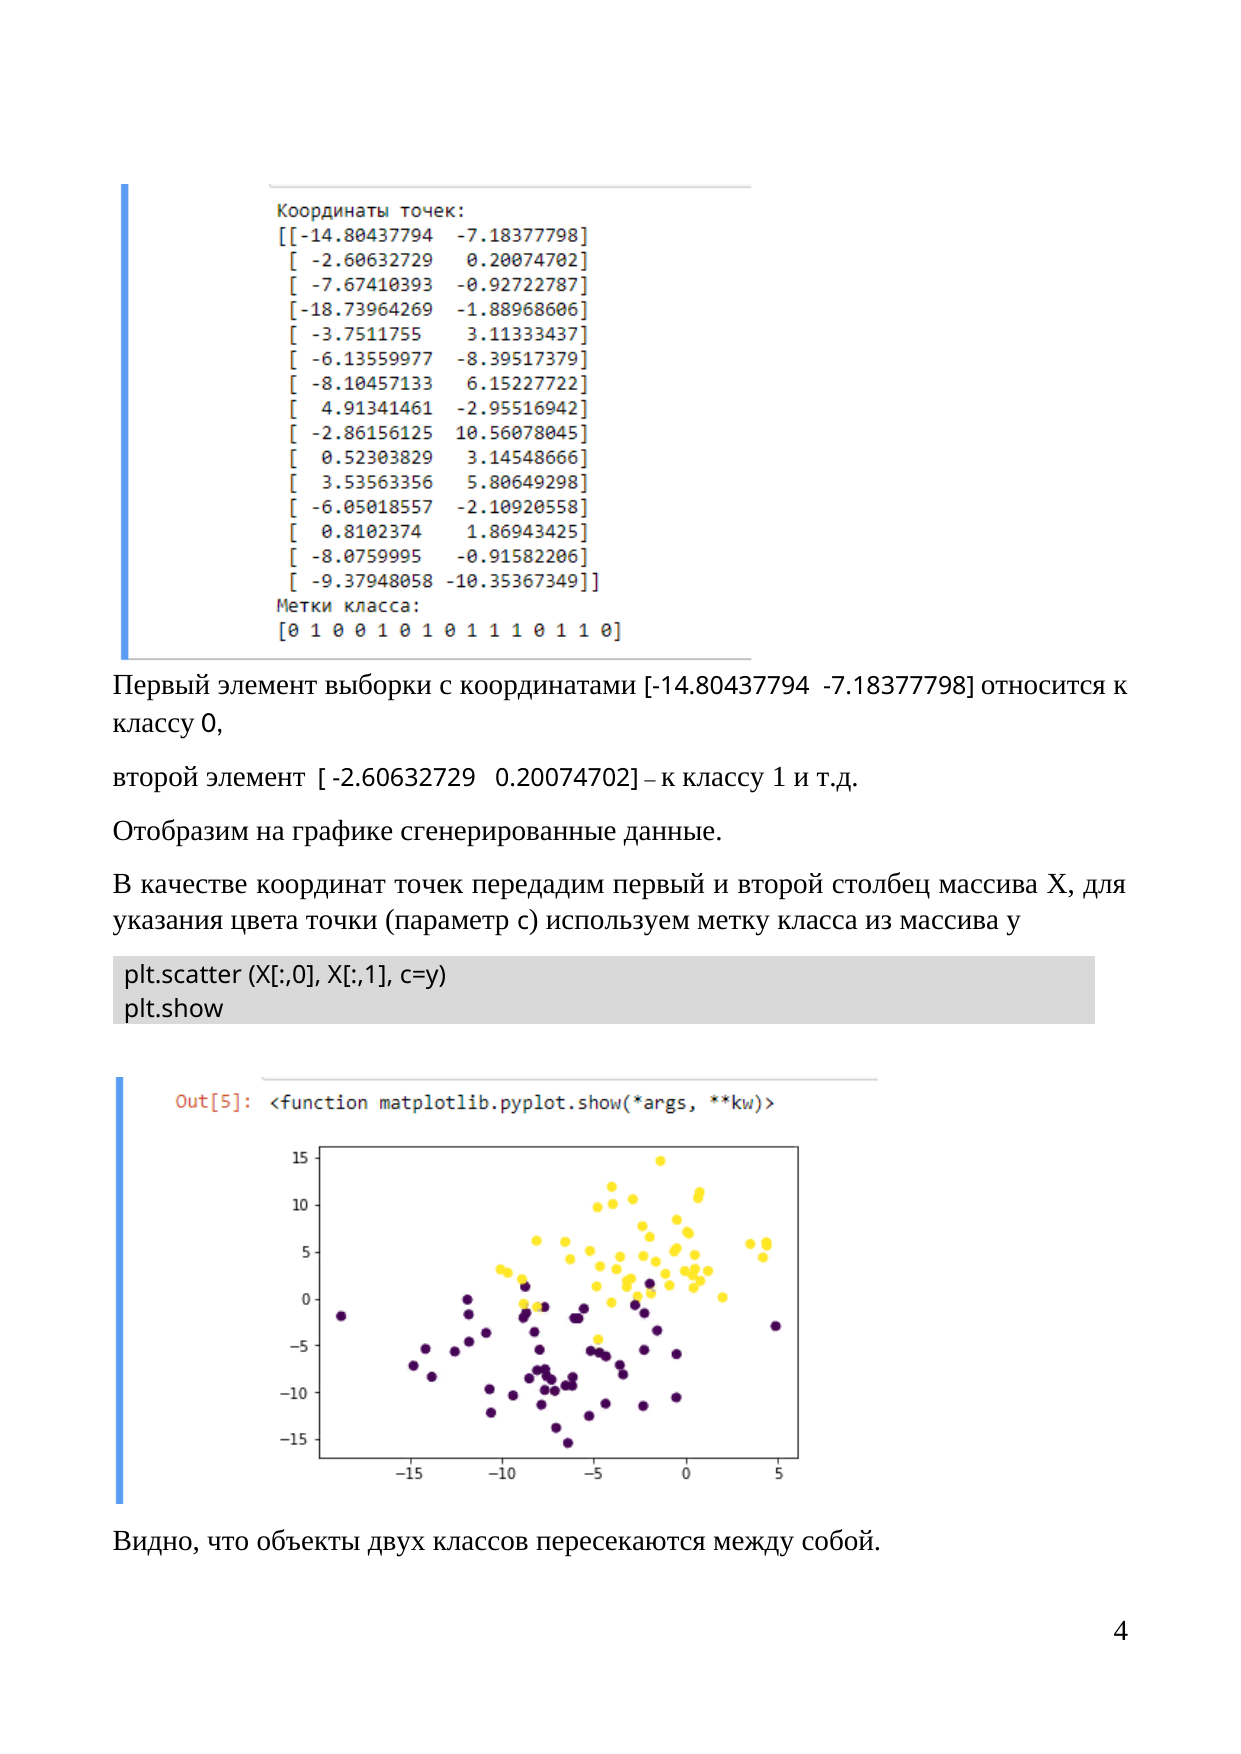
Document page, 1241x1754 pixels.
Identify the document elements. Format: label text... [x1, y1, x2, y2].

picture [112, 1077, 878, 1504]
picture [112, 184, 752, 667]
text Видно, что объекты двух классов пересекаются между собой. [112, 1523, 1128, 1557]
text Отобразим на графике сгенерированные данные. [112, 813, 1128, 847]
text второй элемент [ -2.60632729 0.20074702] – к классу 1 и т.д. [112, 759, 1128, 794]
text В качестве координат точек передадим первый и второй столбец массива Х, для указания цвета точки (параметр с) используем метку класса из массива у [112, 866, 1128, 937]
table_header plt.scatter (X[:,0], X[:,1], c=y) plt.show [113, 956, 1095, 1024]
text Первый элемент выборки с координатами [-14.80437794 -7.18377798] относится к классу 0, [112, 667, 1128, 740]
